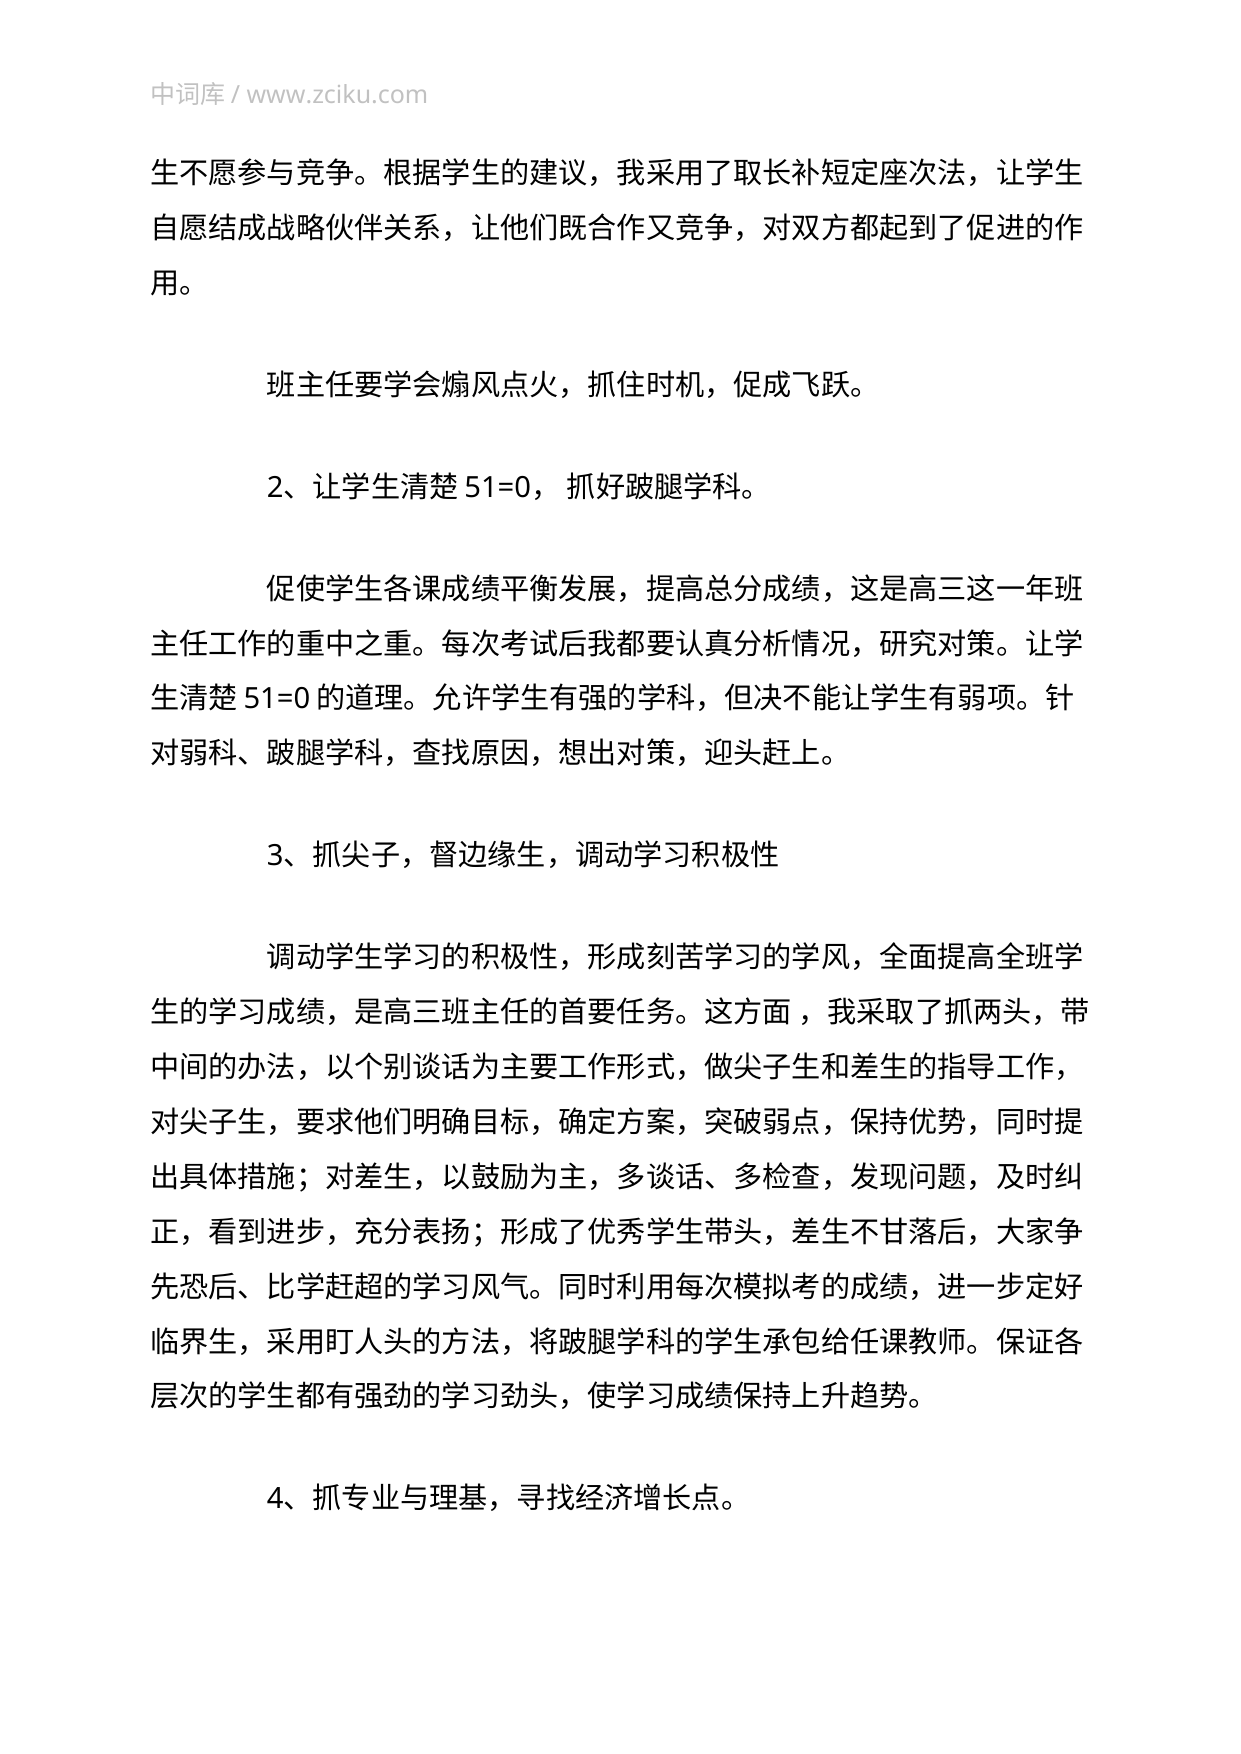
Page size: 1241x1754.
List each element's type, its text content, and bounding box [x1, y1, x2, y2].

text 4、抓专业与理基，寻找经济增长点。 [150, 1475, 1090, 1517]
text 促使学生各课成绩平衡发展，提高总分成绩，这是高三这一年班主任工作的重中之重。每次考试后我都要认真分析情况，研究对策。让学生清楚51=0的道理。允许学生有强的学科，但决不能让学生有弱项。针对弱科、跛腿学科，查找原因，想出对策，迎头赶上。 [150, 565, 1090, 772]
text 3、抓尖子，督边缘生，调动学习积极性 [150, 832, 1090, 874]
text 2、让学生清楚51=0， 抓好跛腿学科。 [150, 463, 1090, 506]
text 班主任要学会煽风点火，抓住时机，促成飞跃。 [150, 362, 1090, 404]
text 调动学生学习的积极性，形成刻苦学习的学风，全面提高全班学生的学习成绩，是高三班主任的首要任务。这方面 ，我采取了抓两头，带中间的办法，以个别谈话为主要工作形式，做尖子生和差生的指导工作，对尖子生，要求他们明确目标，确定方案，突破弱点，保持优势，同时提出具体措施；对差生，以鼓励为主，多谈话、多检查，发现问题，及时纠正，看到进步，充分表扬；形成了优秀学生带头，差生不甘落后，大家争先恐后、比学赶超的学习风气。同时利用每次模拟考的成绩，进一步定好临界生，采用盯人头的方法，将跛腿学科的学生承包给任课教师。保证各层次的学生都有强劲的学习劲头，使学习成绩保持上升趋势。 [150, 934, 1090, 1415]
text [150, 150, 1090, 302]
